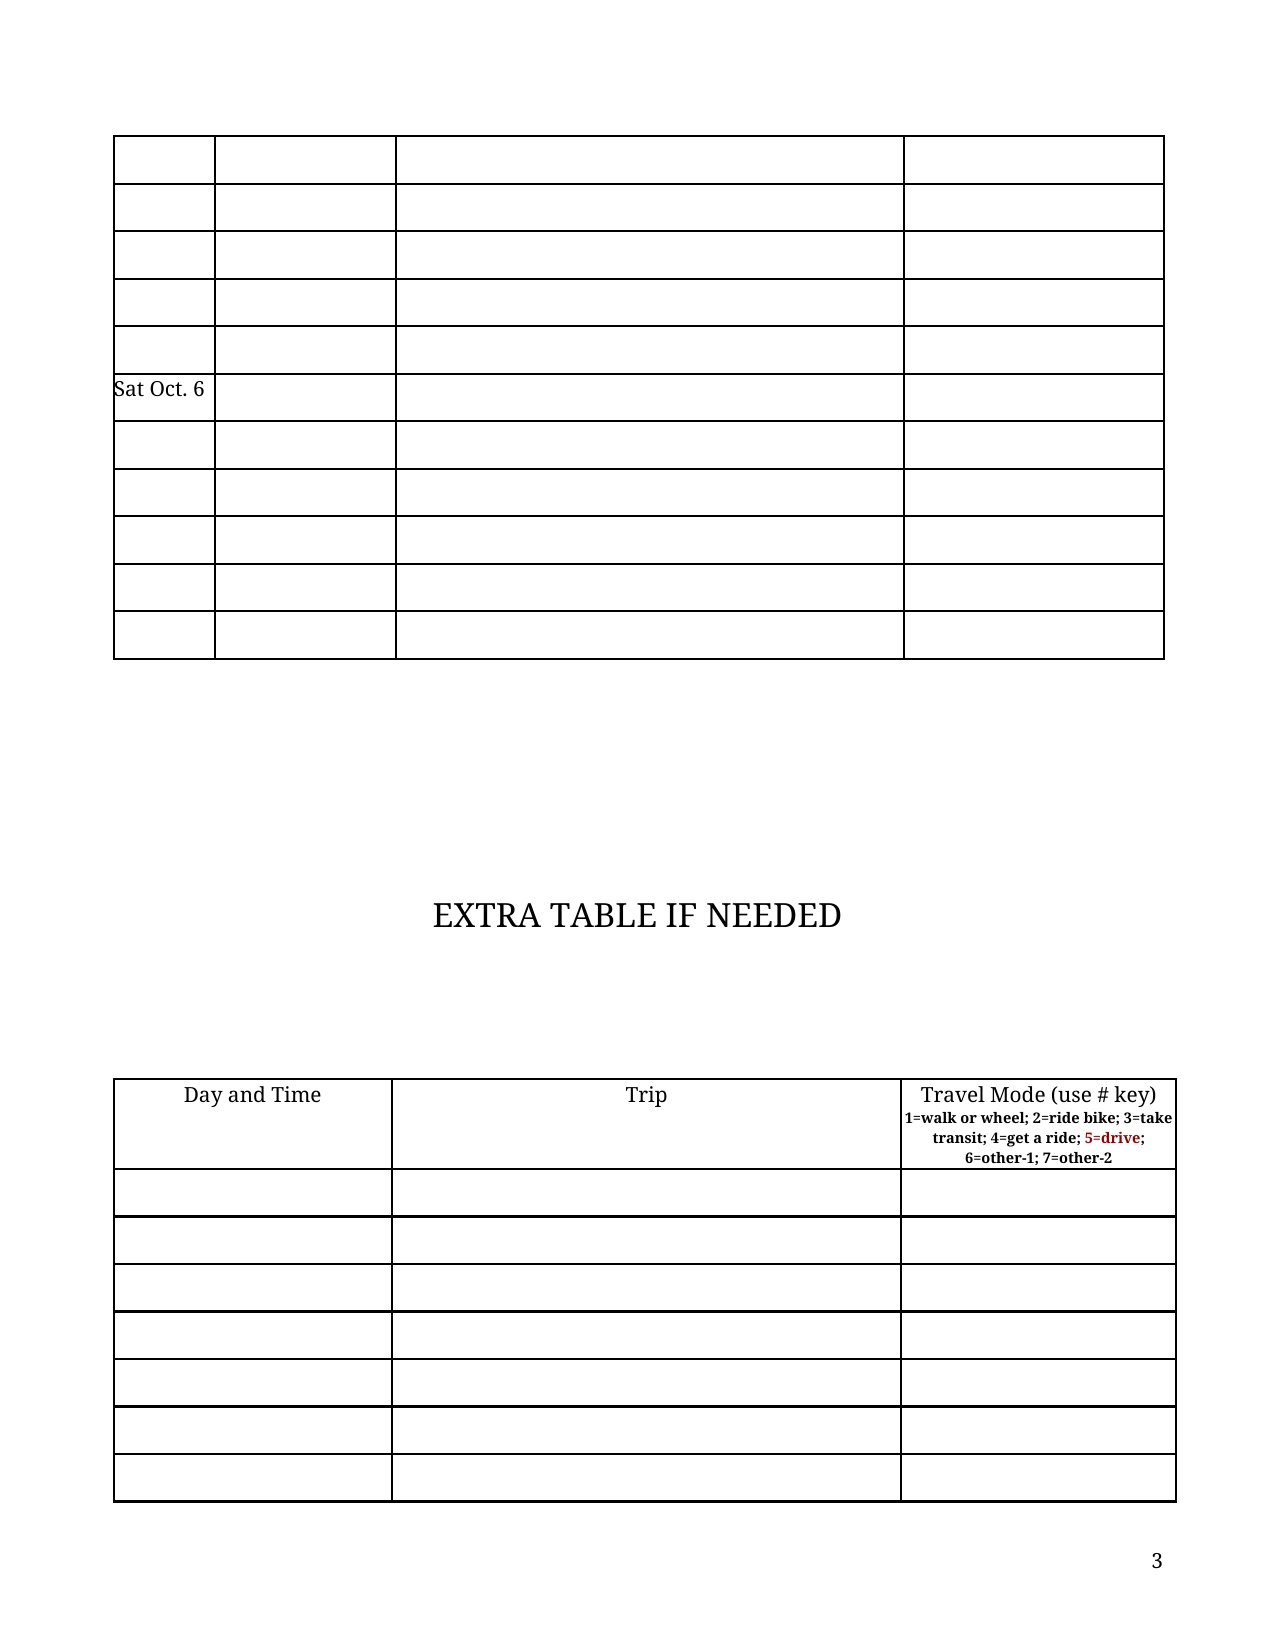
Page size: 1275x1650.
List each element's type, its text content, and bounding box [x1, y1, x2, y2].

table_cell [905, 565, 1163, 610]
table_header Travel Mode (use # key) 1=walk or wheel; 2=ride bike; 3=take transit; 4=get a ride; 5=drive; 6=other-1; 7=other-2 [902, 1080, 1175, 1168]
table_cell [397, 470, 903, 515]
table_header Trip [393, 1080, 900, 1168]
table_cell [216, 137, 395, 182]
table_cell [393, 1360, 900, 1405]
table_cell [115, 1170, 391, 1215]
table_cell [115, 280, 214, 325]
table_cell [393, 1218, 900, 1263]
table_cell [397, 280, 903, 325]
table_cell [115, 565, 214, 610]
table_cell [216, 327, 395, 372]
table_cell [115, 1408, 391, 1453]
table_cell [397, 565, 903, 610]
table_cell [216, 185, 395, 230]
table_cell [905, 137, 1163, 182]
table_cell [216, 232, 395, 277]
table_cell [115, 1360, 391, 1405]
table_cell [905, 280, 1163, 325]
table_cell [393, 1313, 900, 1358]
table_cell [905, 185, 1163, 230]
table_cell [902, 1408, 1175, 1453]
table_cell [393, 1455, 900, 1500]
table_cell [115, 517, 214, 562]
table_cell [905, 612, 1163, 657]
table_cell [905, 232, 1163, 277]
table_cell [905, 375, 1163, 420]
table_cell [905, 422, 1163, 467]
table_cell [115, 137, 214, 182]
table_cell [397, 612, 903, 657]
table_cell [216, 280, 395, 325]
table_cell [216, 565, 395, 610]
table_cell [902, 1265, 1175, 1310]
table_cell [115, 1218, 391, 1263]
table_cell [393, 1408, 900, 1453]
table_cell [115, 612, 214, 657]
table_cell [216, 470, 395, 515]
table_cell [216, 422, 395, 467]
table_cell [905, 517, 1163, 562]
table_cell [905, 327, 1163, 372]
table_cell [397, 422, 903, 467]
table_cell [397, 375, 903, 420]
table_cell [115, 422, 214, 467]
table_cell [397, 517, 903, 562]
table_cell [902, 1455, 1175, 1500]
table_cell [393, 1265, 900, 1310]
table_cell [393, 1170, 900, 1215]
table_cell [216, 612, 395, 657]
table_header Day and Time [115, 1080, 391, 1168]
table_cell [115, 327, 214, 372]
table_cell [216, 517, 395, 562]
table_cell [397, 185, 903, 230]
table_cell [905, 470, 1163, 515]
table_cell [216, 375, 395, 420]
table_cell [397, 137, 903, 182]
table_cell [902, 1218, 1175, 1263]
subtitle EXTRA TABLE IF NEEDED [112, 891, 1162, 937]
table_cell [115, 185, 214, 230]
table_cell [115, 232, 214, 277]
table_cell [397, 232, 903, 277]
table_cell [115, 1265, 391, 1310]
table_cell [115, 470, 214, 515]
table_cell [397, 327, 903, 372]
table_cell [115, 1313, 391, 1358]
table_cell Sat Oct. 6 [115, 375, 214, 420]
table_cell [902, 1170, 1175, 1215]
table_cell [902, 1313, 1175, 1358]
table_cell [902, 1360, 1175, 1405]
table_cell [115, 1455, 391, 1500]
